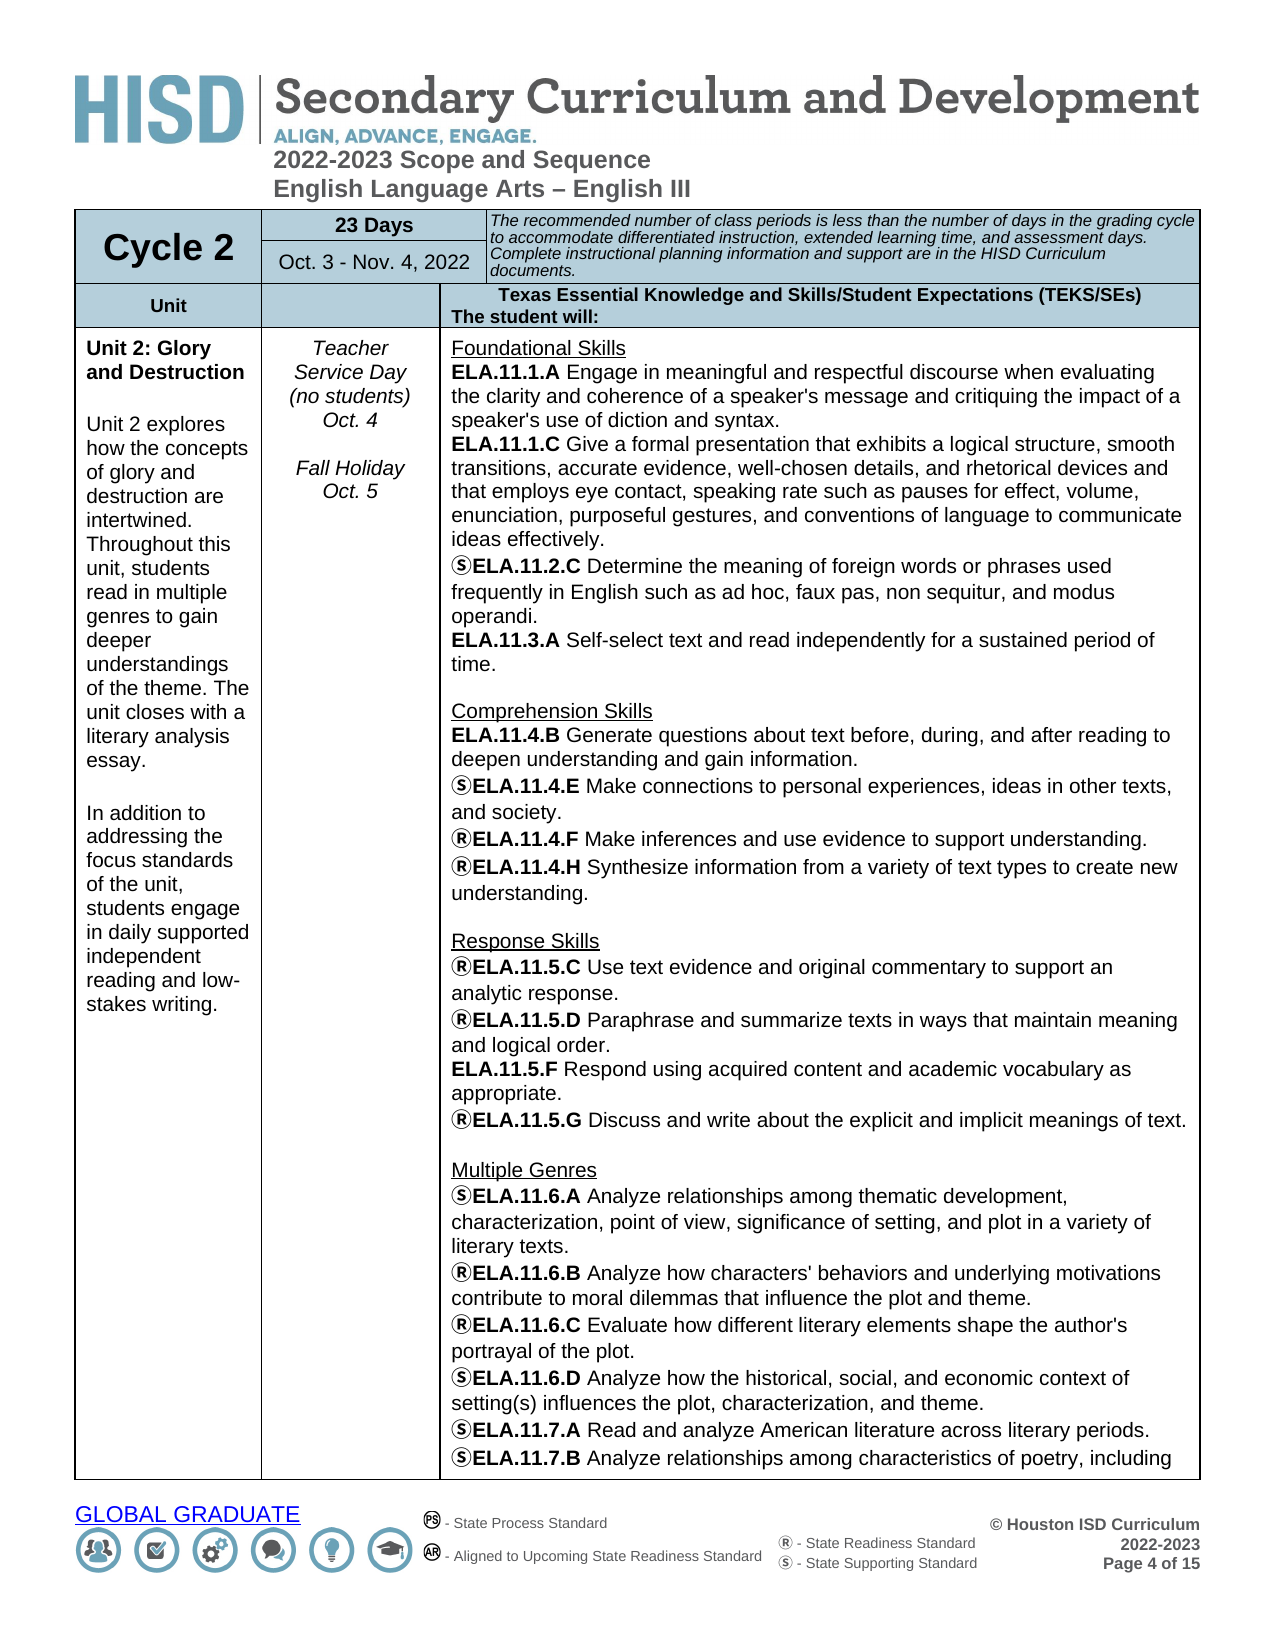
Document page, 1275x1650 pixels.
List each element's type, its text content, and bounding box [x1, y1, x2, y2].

table_header Cycle 2 [76, 210, 261, 283]
picture [423, 1543, 441, 1561]
table_header The recommended number of class periods is less than the number of days in the grading cycle to accommodate differentiated instruction, extended learning time, and assessment days. Complete instructional planning information and support are in the HISD Curriculum documents. [487, 210, 1199, 283]
table_cell Texas Essential Knowledge and Skills/Student Expectations (TEKS/SEs) The student will: [441, 284, 1199, 327]
table_cell Unit [76, 284, 261, 327]
table_cell [262, 284, 439, 327]
table_header 23 Days [262, 210, 486, 240]
table_cell Oct. 3 - Nov. 4, 2022 [262, 241, 486, 283]
picture [75, 1527, 413, 1573]
picture [75, 75, 1199, 145]
table_cell Teacher Service Day (no students) Oct. 4 Fall Holiday Oct. 5 [262, 328, 439, 1479]
picture [423, 1511, 441, 1529]
